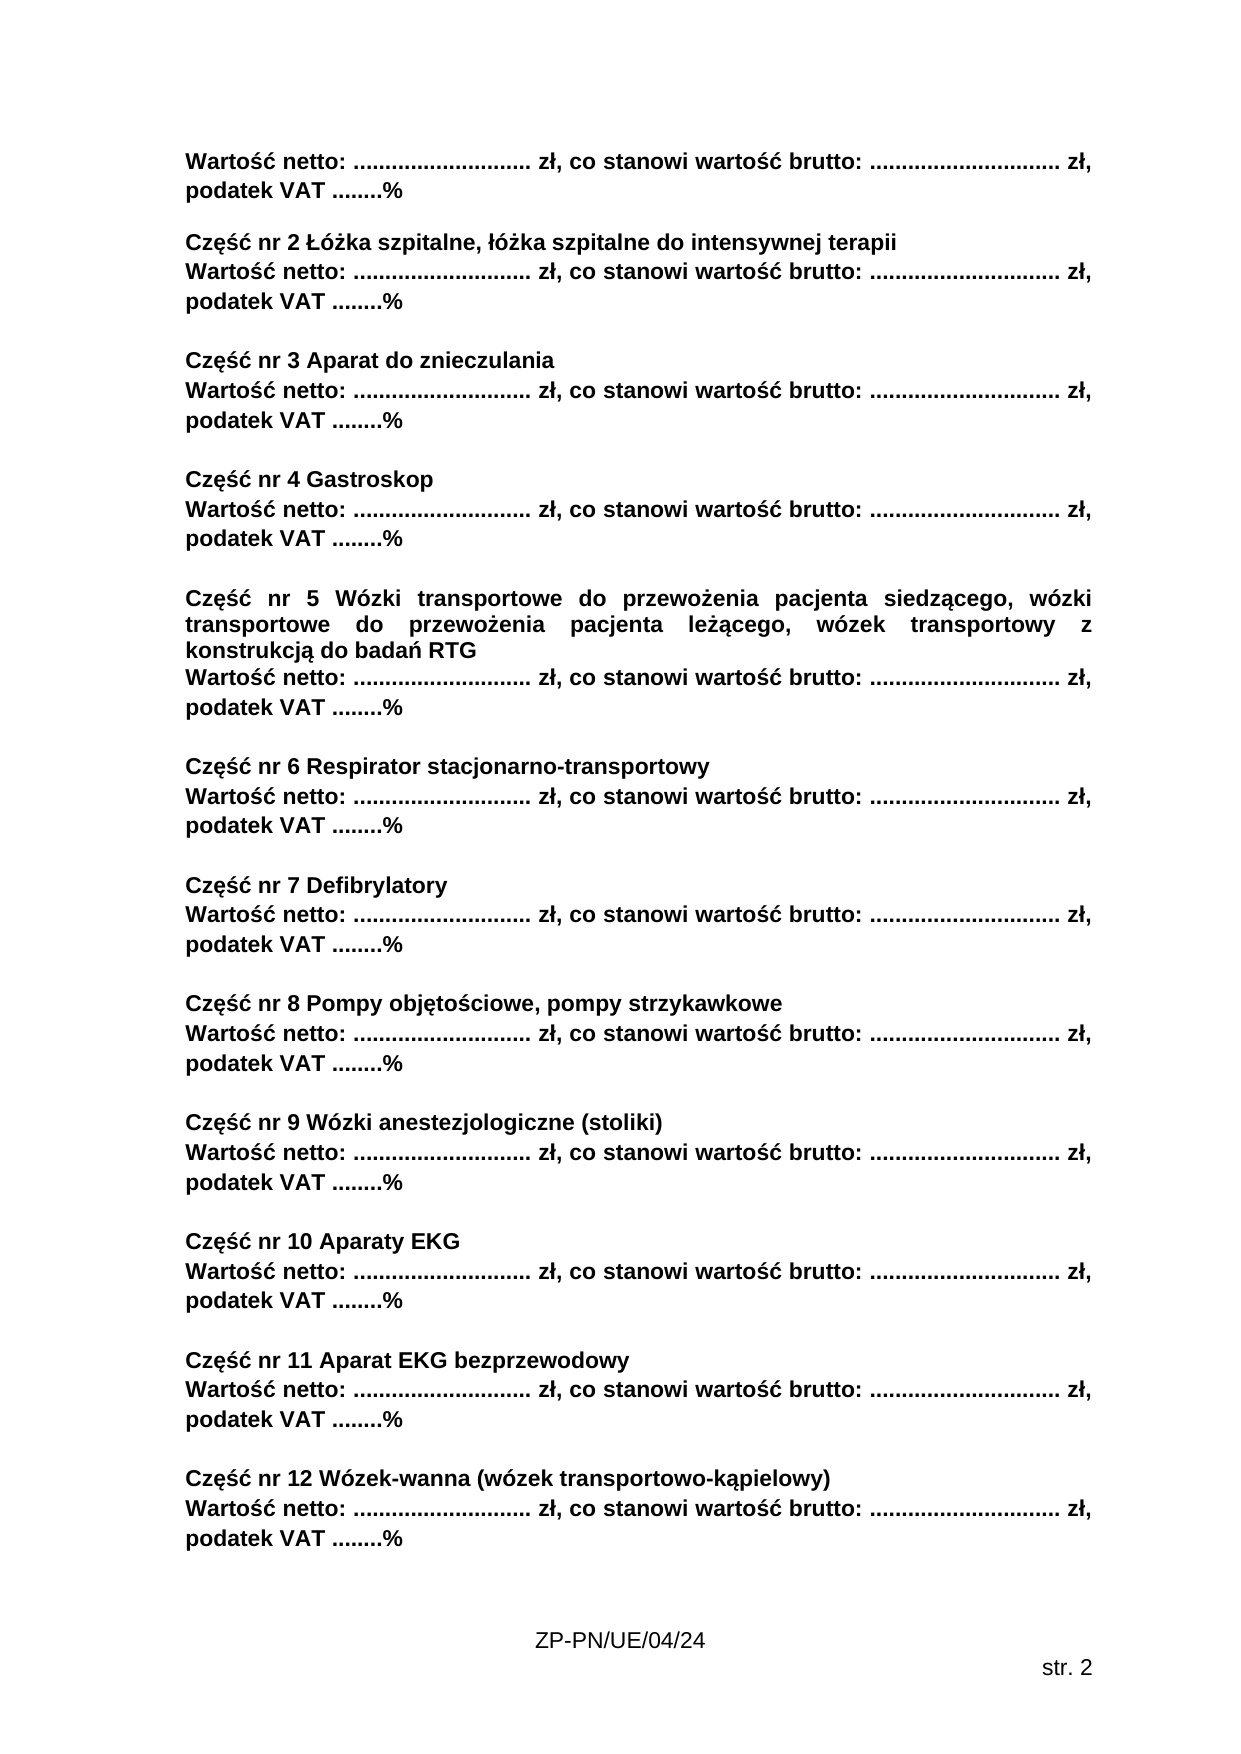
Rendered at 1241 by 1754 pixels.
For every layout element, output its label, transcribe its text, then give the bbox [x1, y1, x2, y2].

text Wartość netto: ............................ zł, co stanowi wartość brutto: .............................. zł, podatek VAT ........% [185, 148, 1093, 204]
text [185, 1495, 1093, 1551]
text Wartość netto: ............................ zł, co stanowi wartość brutto: .............................. zł, podatek VAT ........% [185, 783, 1093, 839]
text Część nr 9 Wózki anestezjologiczne (stoliki) [185, 1109, 1093, 1136]
text Część nr 10 Aparaty EKG [185, 1228, 1093, 1254]
text Część nr 7 Defibrylatory [185, 872, 1093, 898]
text Wartość netto: ............................ zł, co stanowi wartość brutto: .............................. zł, podatek VAT ........% [185, 1376, 1093, 1432]
text Część nr 4 Gastroskop [185, 466, 1093, 492]
text Wartość netto: ............................ zł, co stanowi wartość brutto: .............................. zł, podatek VAT ........% [185, 377, 1093, 433]
text Wartość netto: ............................ zł, co stanowi wartość brutto: .............................. zł, podatek VAT ........% [185, 258, 1093, 314]
text Część nr 5 Wózki transportowe do przewożenia pacjenta siedzącego, wózki transportowe do przewożenia pacjenta leżącego, wózek transportowy z konstrukcją do badań RTG [185, 585, 1093, 664]
text Część nr 6 Respirator stacjonarno-transportowy [185, 753, 1093, 779]
text Część nr 8 Pompy objętościowe, pompy strzykawkowe [185, 990, 1093, 1017]
text Wartość netto: ............................ zł, co stanowi wartość brutto: .............................. zł, podatek VAT ........% [185, 1020, 1093, 1076]
text Część nr 2 Łóżka szpitalne, łóżka szpitalne do intensywnej terapii [185, 228, 1093, 255]
text Część nr 12 Wózek-wanna (wózek transportowo-kąpielowy) [185, 1465, 1093, 1492]
text Wartość netto: ............................ zł, co stanowi wartość brutto: .............................. zł, podatek VAT ........% [185, 1139, 1093, 1195]
text Wartość netto: ............................ zł, co stanowi wartość brutto: .............................. zł, podatek VAT ........% [185, 496, 1093, 552]
text Część nr 11 Aparat EKG bezprzewodowy [185, 1347, 1093, 1373]
text Wartość netto: ............................ zł, co stanowi wartość brutto: .............................. zł, podatek VAT ........% [185, 1258, 1093, 1314]
text Wartość netto: ............................ zł, co stanowi wartość brutto: .............................. zł, podatek VAT ........% [185, 901, 1093, 957]
text Wartość netto: ............................ zł, co stanowi wartość brutto: .............................. zł, podatek VAT ........% [185, 664, 1093, 720]
text Część nr 3 Aparat do znieczulania [185, 347, 1093, 374]
